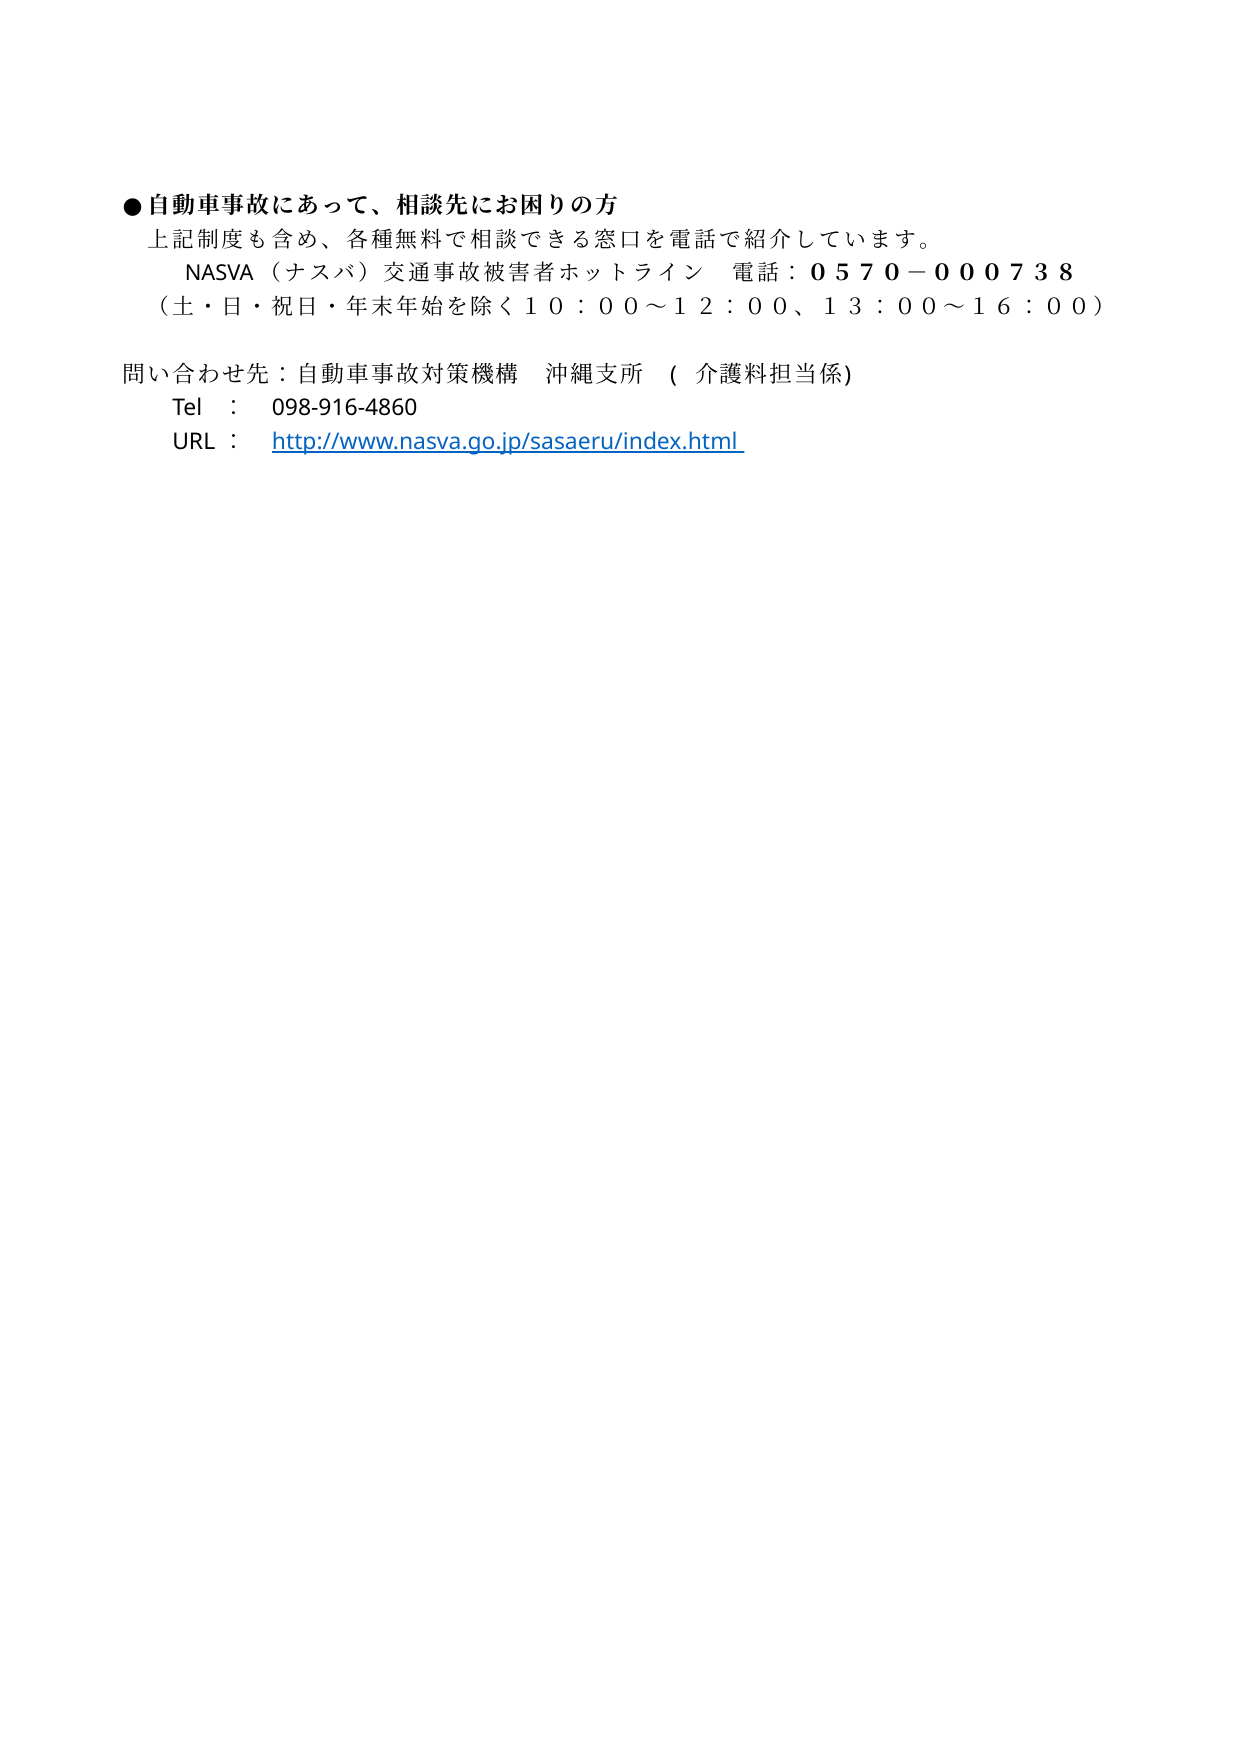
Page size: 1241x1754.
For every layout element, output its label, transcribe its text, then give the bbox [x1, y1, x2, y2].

text （土・日・祝日・年末年始を除く１０：００～１２：００、１３：００～１６：００） [144, 288, 1118, 322]
text 問い合わせ先：自動車事故対策機構 沖縄支所 (介護料担当係) [122, 355, 1118, 389]
text 上記制度も含め、各種無料で相談できる窓口を電話で紹介しています。 [122, 221, 1118, 254]
text NASVA（ナスバ）交通事故被害者ホットライン 電話：０５７０－０００７３８ [122, 254, 1118, 288]
text URL： http://www.nasva.go.jp/sasaeru/index.html [122, 423, 1118, 456]
text Tel ： 098-916-4860 [122, 389, 1118, 423]
text ●自動車事故にあって、相談先にお困りの方 [122, 187, 1118, 221]
